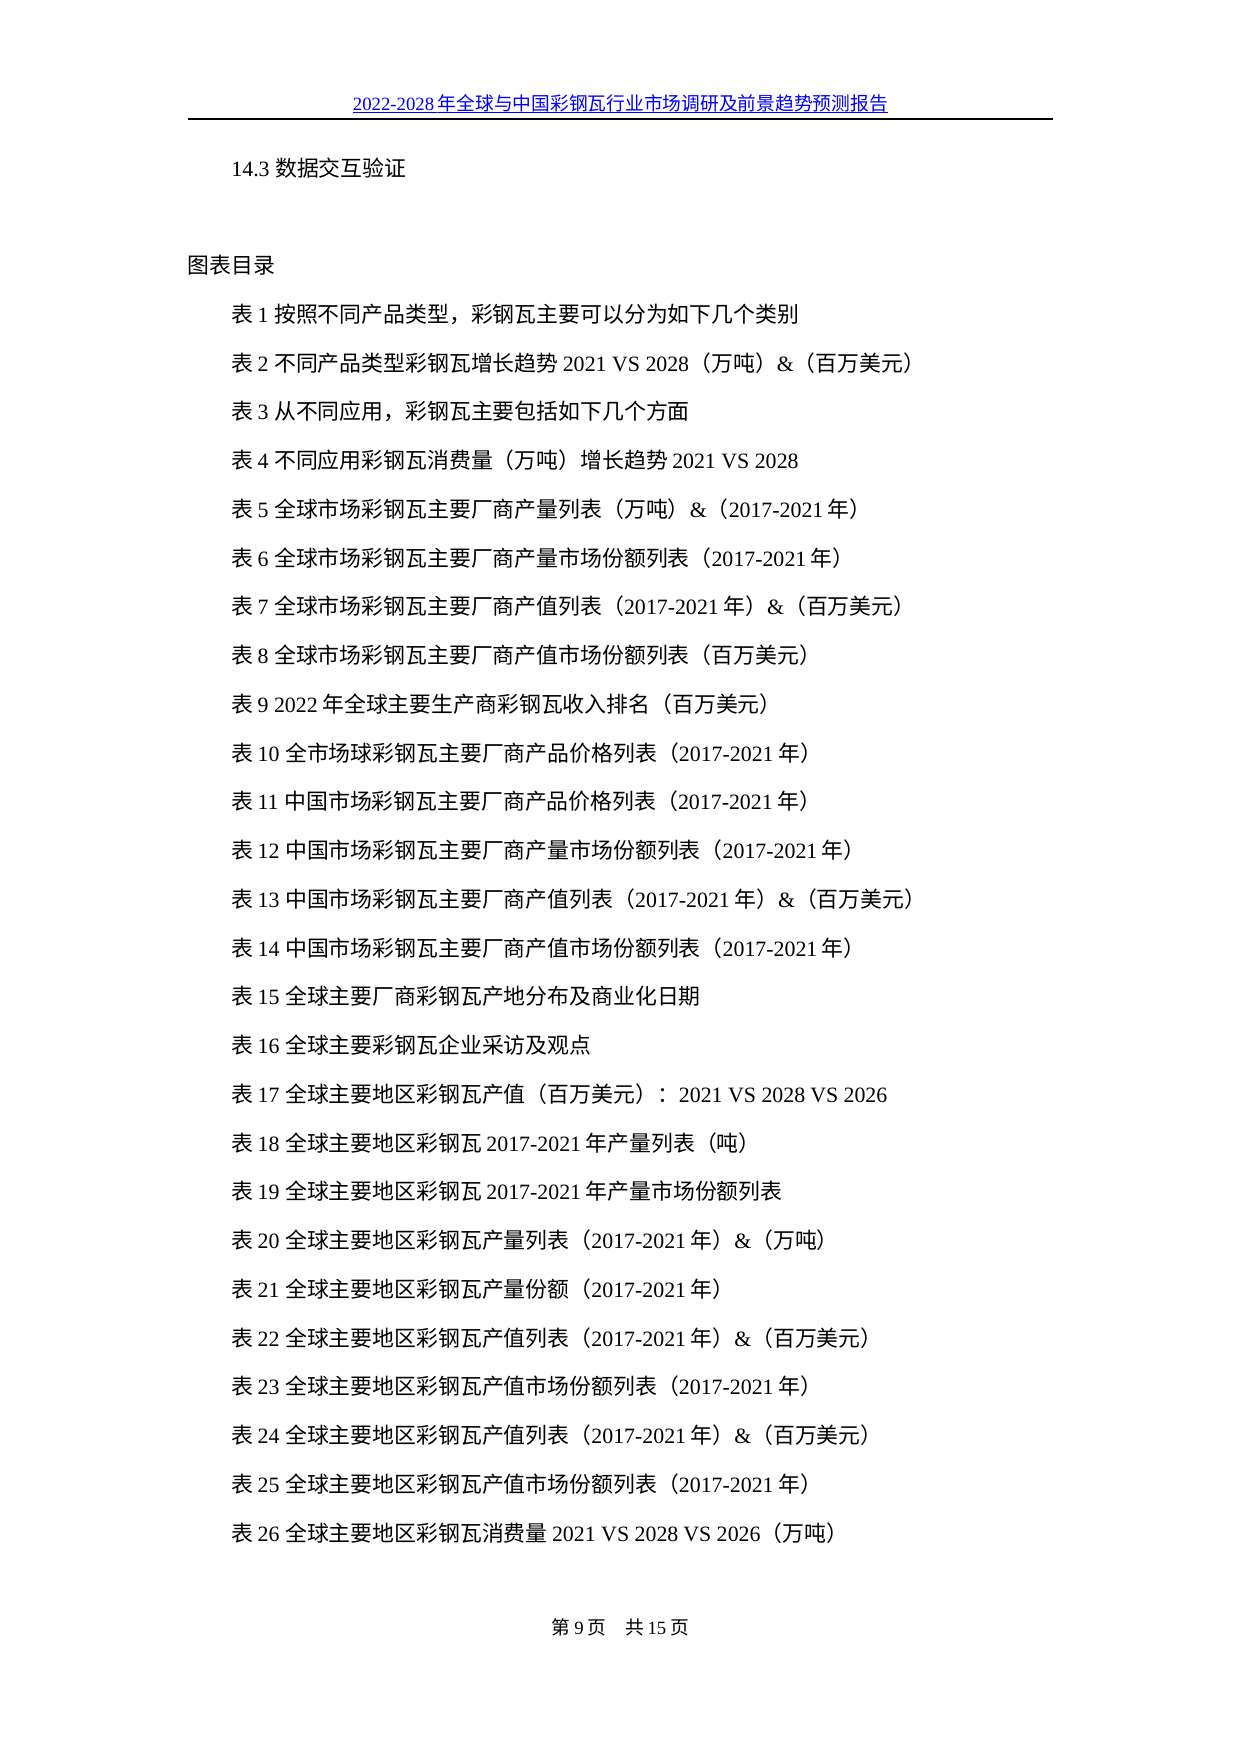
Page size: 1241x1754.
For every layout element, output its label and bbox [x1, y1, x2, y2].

text [187, 150, 1053, 1548]
